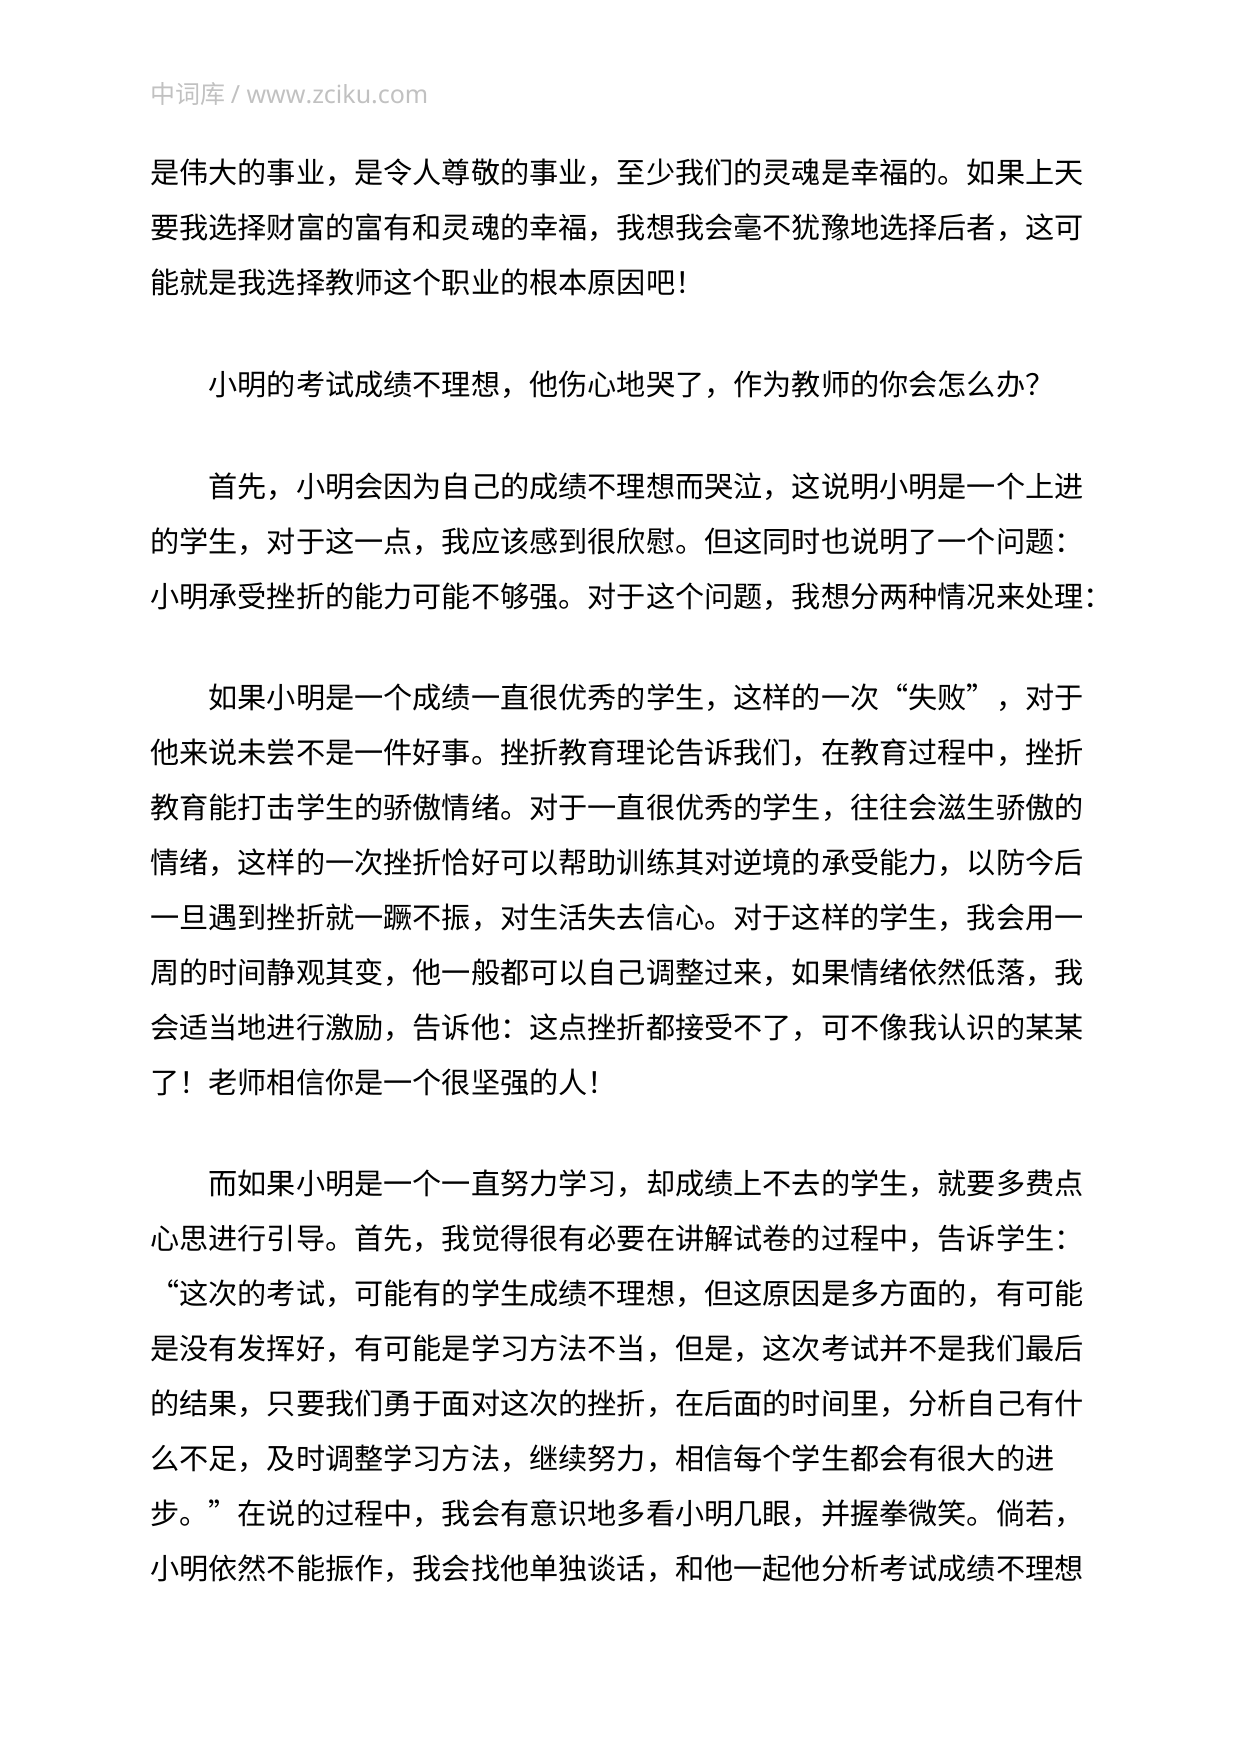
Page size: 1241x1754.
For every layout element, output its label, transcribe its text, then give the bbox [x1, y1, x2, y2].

text 小明的考试成绩不理想，他伤心地哭了，作为教师的你会怎么办？ [150, 362, 1090, 404]
text 首先，小明会因为自己的成绩不理想而哭泣，这说明小明是一个上进的学生，对于这一点，我应该感到很欣慰。但这同时也说明了一个问题：小明承受挫折的能力可能不够强。对于这个问题，我想分两种情况来处理： [150, 463, 1090, 615]
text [150, 1161, 1090, 1587]
text 如果小明是一个成绩一直很优秀的学生，这样的一次“失败”，对于他来说未尝不是一件好事。挫折教育理论告诉我们，在教育过程中，挫折教育能打击学生的骄傲情绪。对于一直很优秀的学生，往往会滋生骄傲的情绪，这样的一次挫折恰好可以帮助训练其对逆境的承受能力，以防今后一旦遇到挫折就一蹶不振，对生活失去信心。对于这样的学生，我会用一周的时间静观其变，他一般都可以自己调整过来，如果情绪依然低落，我会适当地进行激励，告诉他：这点挫折都接受不了，可不像我认识的某某了！老师相信你是一个很坚强的人！ [150, 675, 1090, 1101]
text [150, 150, 1090, 302]
